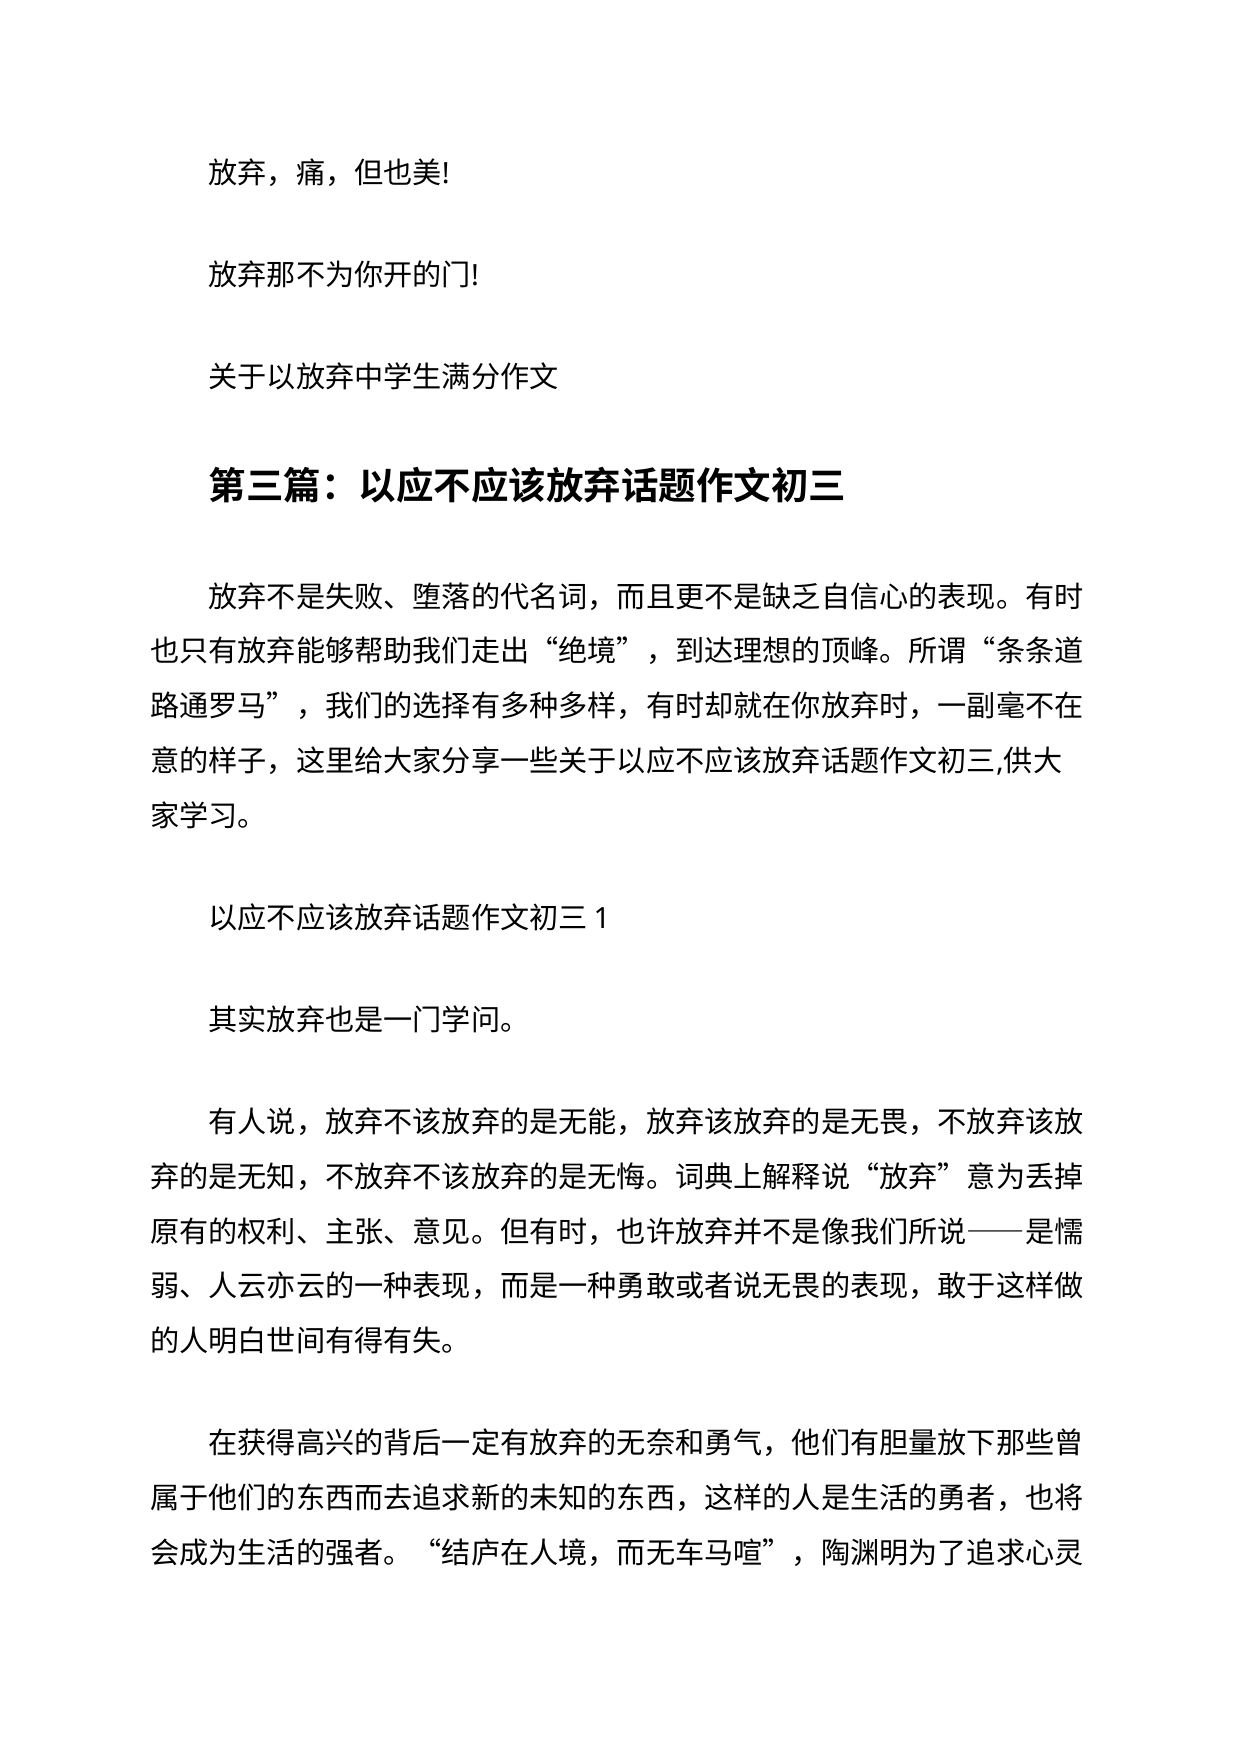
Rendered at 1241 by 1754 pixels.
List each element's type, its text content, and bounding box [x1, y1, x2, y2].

text 放弃那不为你开的门! [150, 252, 1090, 294]
text 放弃不是失败、堕落的代名词，而且更不是缺乏自信心的表现。有时也只有放弃能够帮助我们走出“绝境”，到达理想的顶峰。所谓“条条道路通罗马”，我们的选择有多种多样，有时却就在你放弃时，一副毫不在意的样子，这里给大家分享一些关于以应不应该放弃话题作文初三,供大家学习。 [150, 573, 1090, 835]
text 以应不应该放弃话题作文初三1 [150, 894, 1090, 937]
text 第三篇：以应不应该放弃话题作文初三 [150, 456, 1090, 510]
text 有人说，放弃不该放弃的是无能，放弃该放弃的是无畏，不放弃该放弃的是无知，不放弃不该放弃的是无悔。词典上解释说“放弃”意为丢掉原有的权利、主张、意见。但有时，也许放弃并不是像我们所说——是懦弱、人云亦云的一种表现，而是一种勇敢或者说无畏的表现，敢于这样做的人明白世间有得有失。 [150, 1098, 1090, 1360]
text 其实放弃也是一门学问。 [150, 997, 1090, 1039]
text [150, 1420, 1090, 1572]
text 关于以放弃中学生满分作文 [150, 354, 1090, 396]
text 放弃，痛，但也美! [150, 150, 1090, 192]
